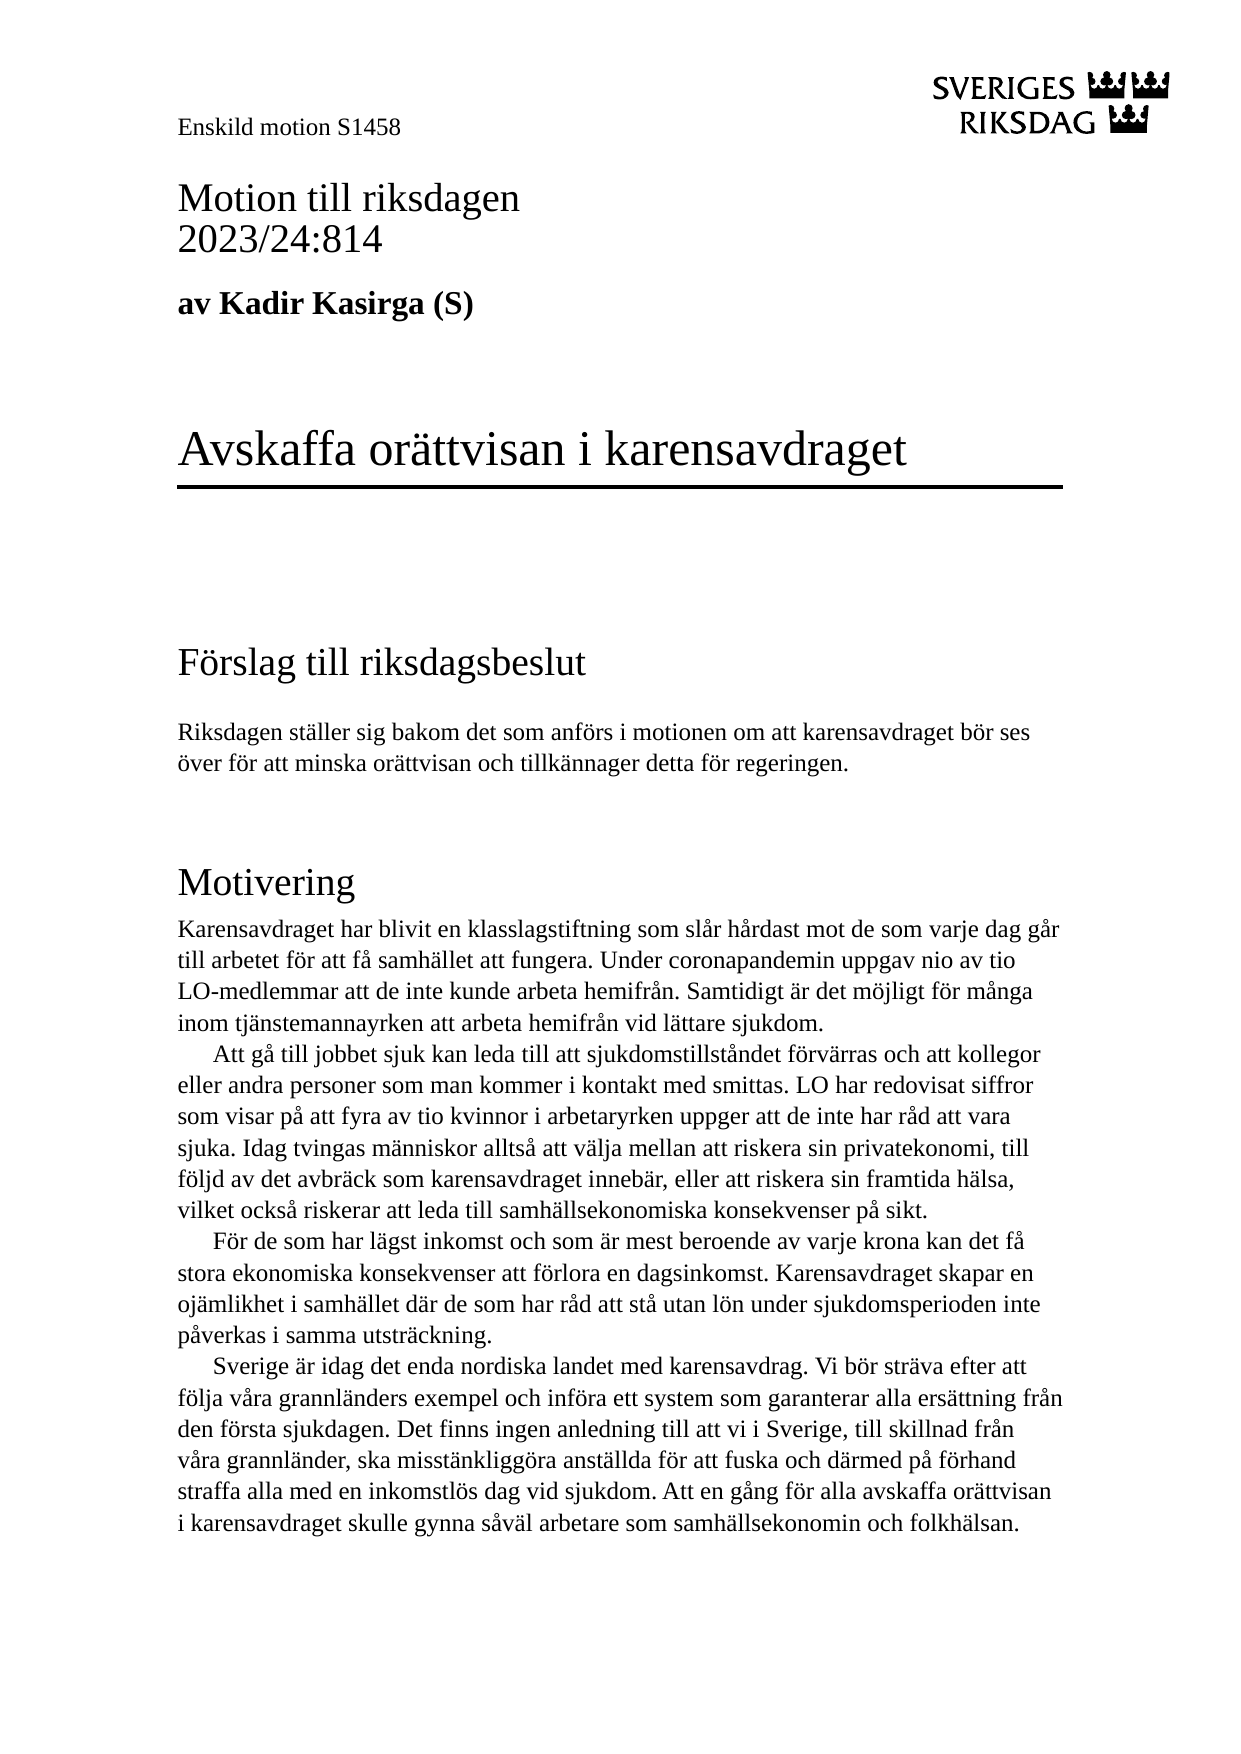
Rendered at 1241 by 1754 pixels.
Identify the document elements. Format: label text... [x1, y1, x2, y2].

text Att gå till jobbet sjuk kan leda till att sjukdomstillståndet förvärras och att kollegor eller andra personer som man kommer i kontakt med smittas. LO har redovisat siffror som visar på att fyra av tio kvinnor i arbetaryrken uppger att de inte har råd att vara sjuka. Idag tvingas människor alltså att välja mellan att riskera sin privatekonomi, till följd av det avbräck som karensavdraget innebär, eller att riskera sin framtida hälsa, vilket också riskerar att leda till samhällsekonomiska konsekvenser på sikt. [177, 1036, 1063, 1224]
text Karensavdraget har blivit en klasslagstiftning som slår hårdast mot de som varje dag går till arbetet för att få samhället att fungera. Under coronapandemin uppgav nio av tio LO-medlemmar att de inte kunde arbeta hemifrån. Samtidigt är det möjligt för många inom tjänstemannayrken att arbeta hemifrån vid lättare sjukdom. [177, 911, 1063, 1036]
text För de som har lägst inkomst och som är mest beroende av varje krona kan det få stora ekonomiska konsekvenser att förlora en dagsinkomst. Karensavdraget skapar en ojämlikhet i samhället där de som har råd att stå utan lön under sjukdomsperioden inte påverkas i samma utsträckning. [177, 1224, 1063, 1349]
text Sverige är idag det enda nordiska landet med karensavdrag. Vi bör sträva efter att följa våra grannländers exempel och införa ett system som garanterar alla ersättning från den första sjukdagen. Det finns ingen anledning till att vi i Sverige, till skillnad från våra grannländer, ska misstänkliggöra anställda för att fuska och därmed på förhand straffa alla med en inkomstlös dag vid sjukdom. Att en gång för alla avskaffa orättvisan i karensavdraget skulle gynna såväl arbetare som samhällsekonomin och folkhälsan. [177, 1349, 1063, 1536]
